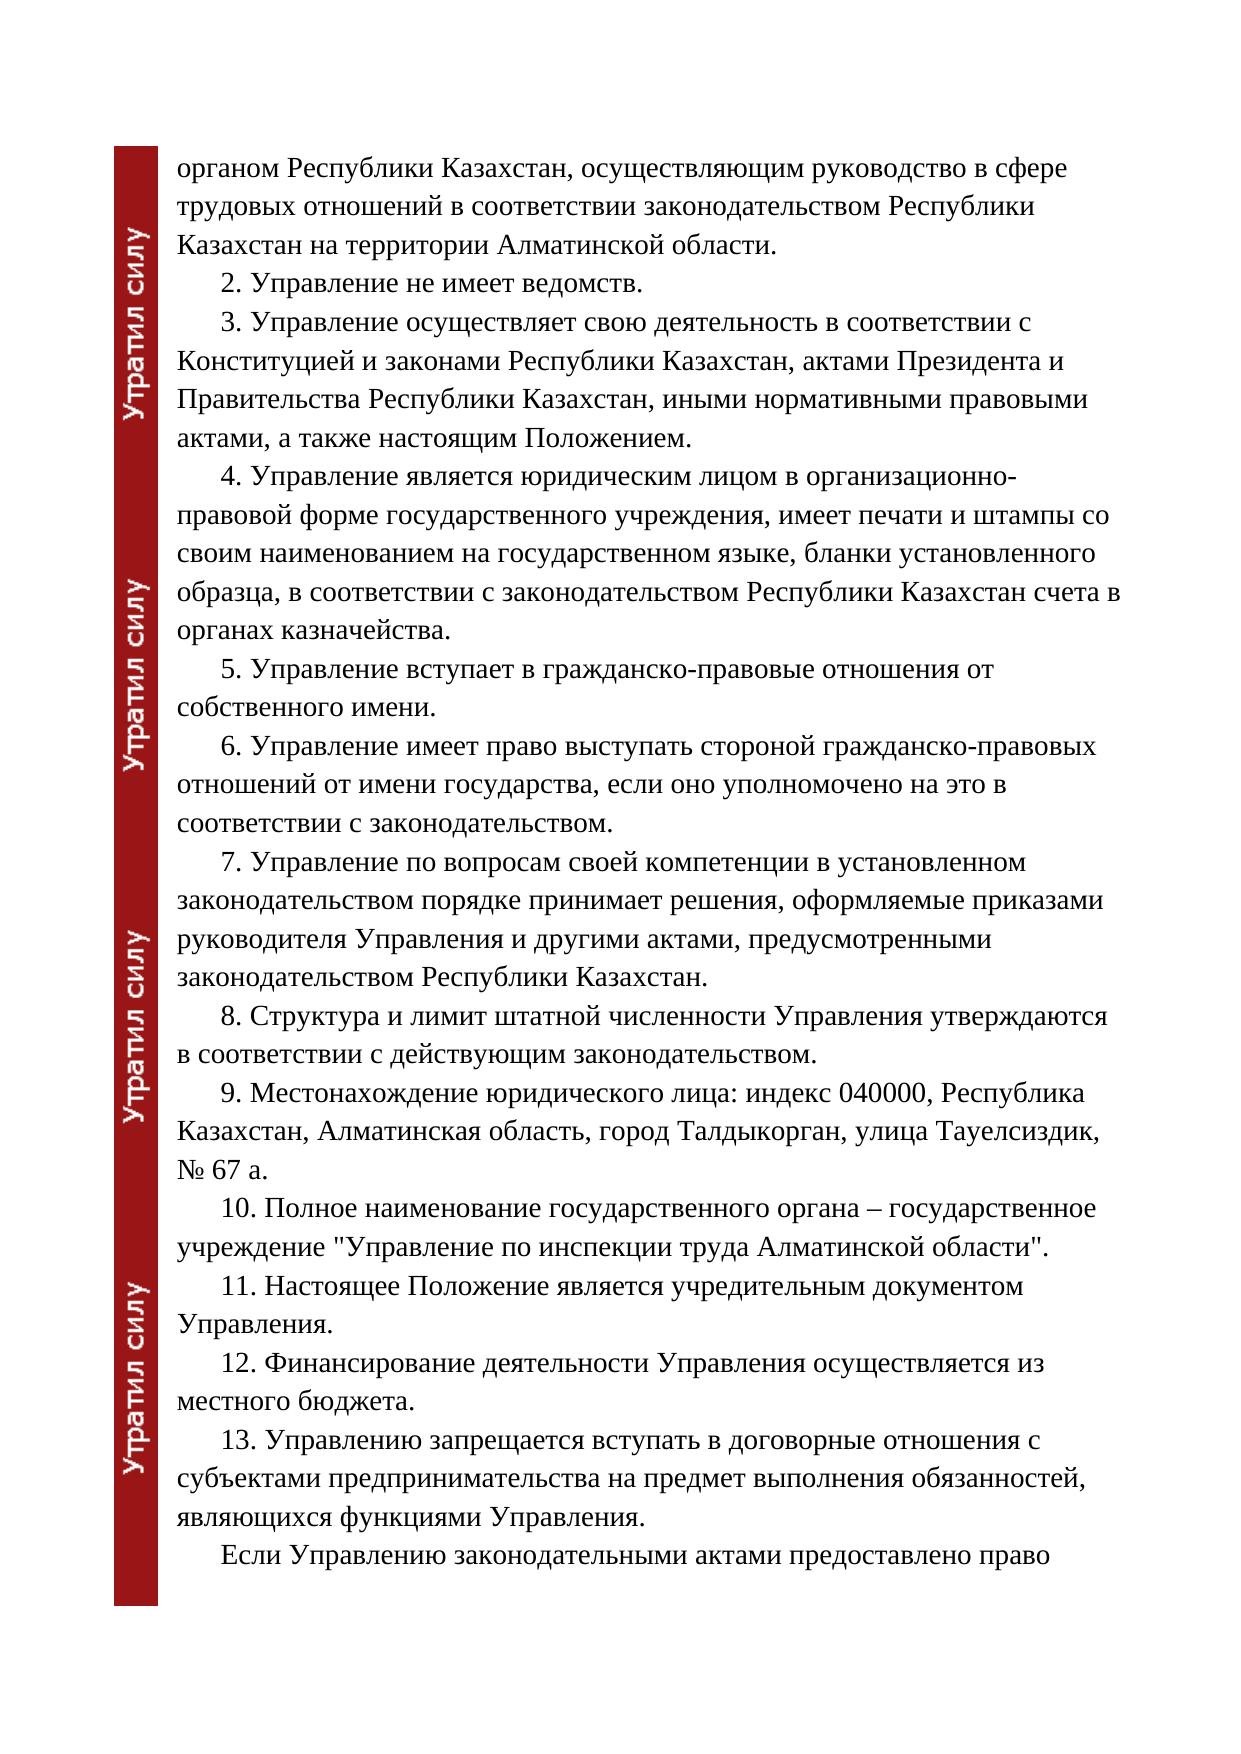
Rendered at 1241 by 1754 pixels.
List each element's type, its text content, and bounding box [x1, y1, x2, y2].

picture [114, 146, 158, 150]
picture [114, 1571, 158, 1606]
